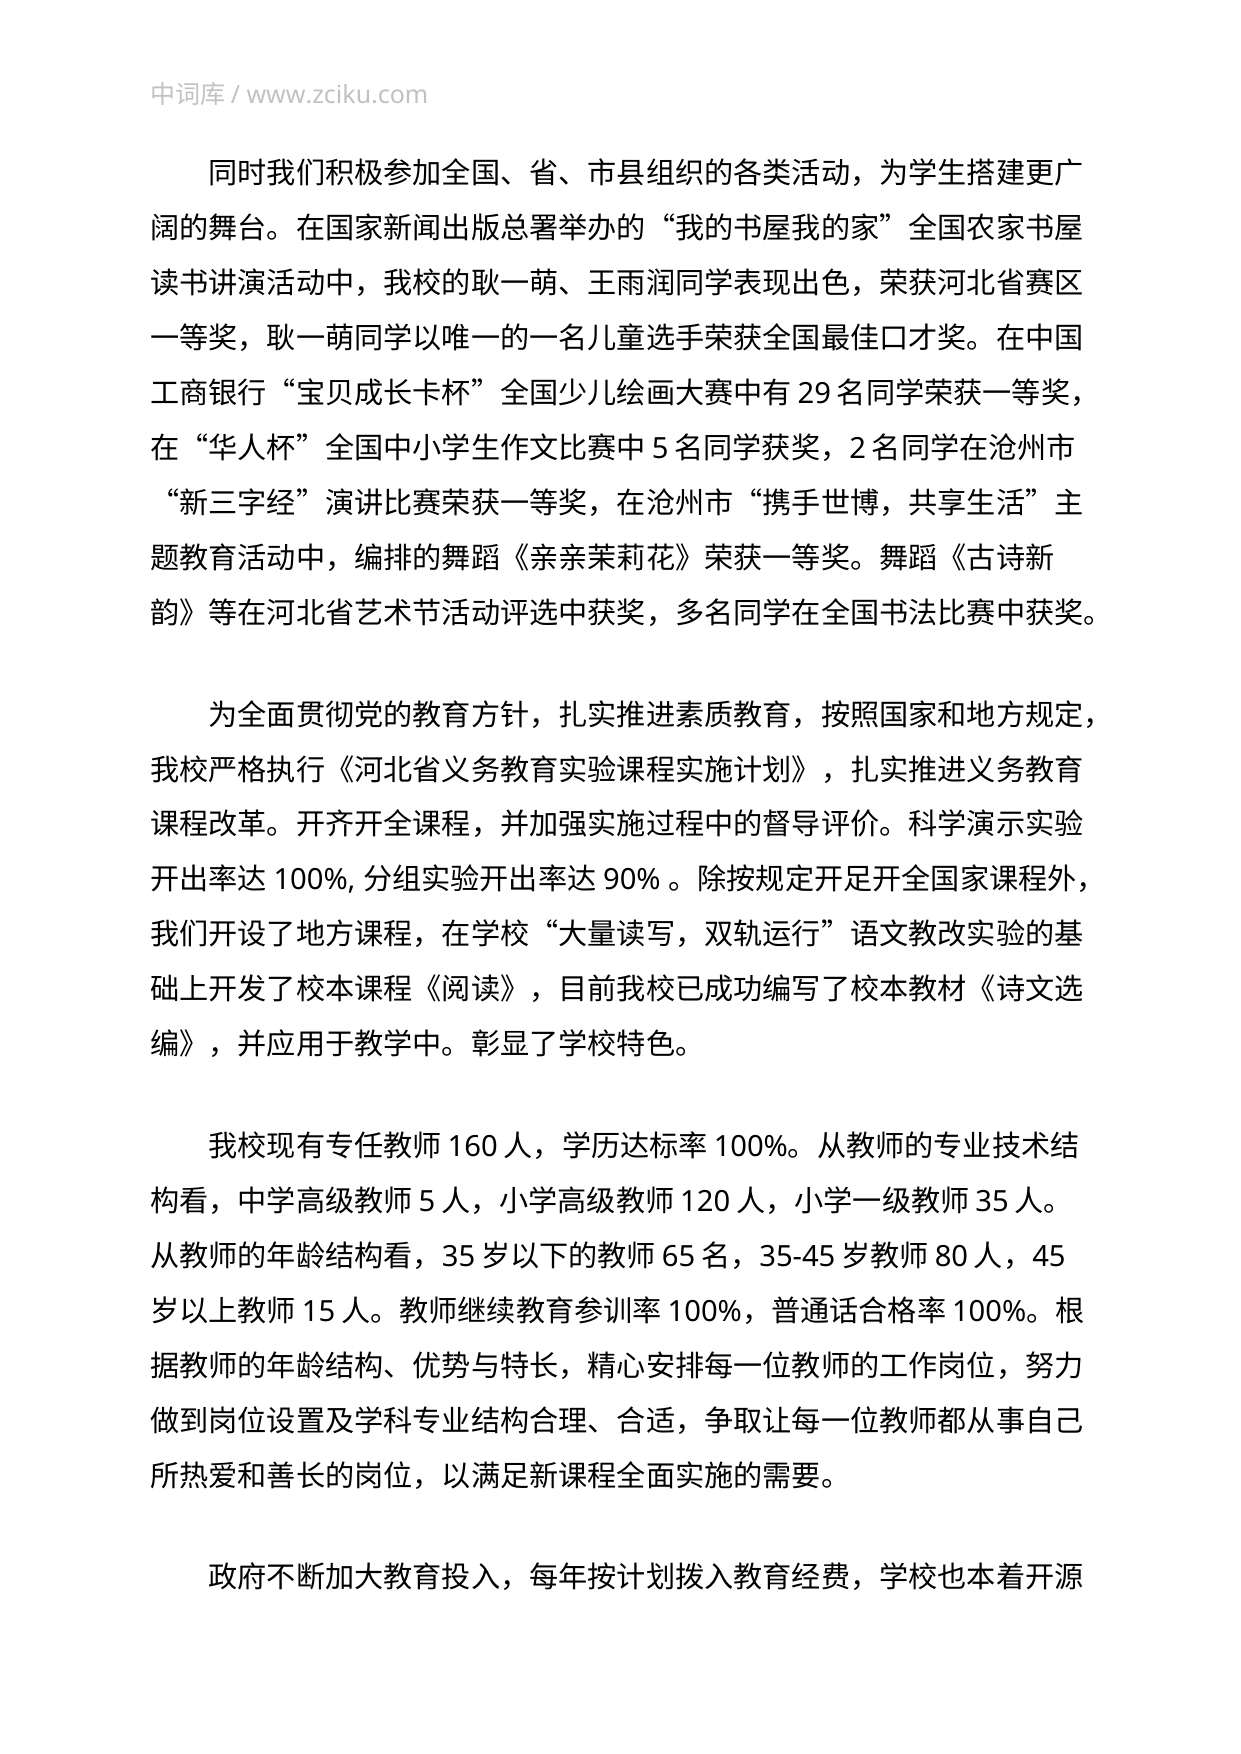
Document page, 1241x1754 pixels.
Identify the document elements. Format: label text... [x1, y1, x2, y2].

text 同时我们积极参加全国、省、市县组织的各类活动，为学生搭建更广阔的舞台。在国家新闻出版总署举办的“我的书屋我的家”全国农家书屋读书讲演活动中，我校的耿一萌、王雨润同学表现出色，荣获河北省赛区一等奖，耿一萌同学以唯一的一名儿童选手荣获全国最佳口才奖。在中国工商银行“宝贝成长卡杯”全国少儿绘画大赛中有29名同学荣获一等奖，在“华人杯”全国中小学生作文比赛中5名同学获奖，2名同学在沧州市“新三字经”演讲比赛荣获一等奖，在沧州市“携手世博，共享生活”主题教育活动中，编排的舞蹈《亲亲茉莉花》荣获一等奖。舞蹈《古诗新韵》等在河北省艺术节活动评选中获奖，多名同学在全国书法比赛中获奖。 [150, 150, 1090, 632]
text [150, 1554, 1090, 1596]
text 我校现有专任教师160人，学历达标率100%。从教师的专业技术结构看，中学高级教师5人，小学高级教师120人，小学一级教师35人。从教师的年龄结构看，35岁以下的教师65名，35-45岁教师80人，45岁以上教师15人。教师继续教育参训率100%，普通话合格率100%。根据教师的年龄结构、优势与特长，精心安排每一位教师的工作岗位，努力做到岗位设置及学科专业结构合理、合适，争取让每一位教师都从事自己所热爱和善长的岗位，以满足新课程全面实施的需要。 [150, 1122, 1090, 1494]
text 为全面贯彻党的教育方针，扎实推进素质教育，按照国家和地方规定，我校严格执行《河北省义务教育实验课程实施计划》，扎实推进义务教育课程改革。开齐开全课程，并加强实施过程中的督导评价。科学演示实验开出率达 100%, 分组实验开出率达 90% 。除按规定开足开全国家课程外，我们开设了地方课程，在学校“大量读写，双轨运行”语文教改实验的基础上开发了校本课程《阅读》，目前我校已成功编写了校本教材《诗文选编》，并应用于教学中。彰显了学校特色。 [150, 691, 1090, 1063]
